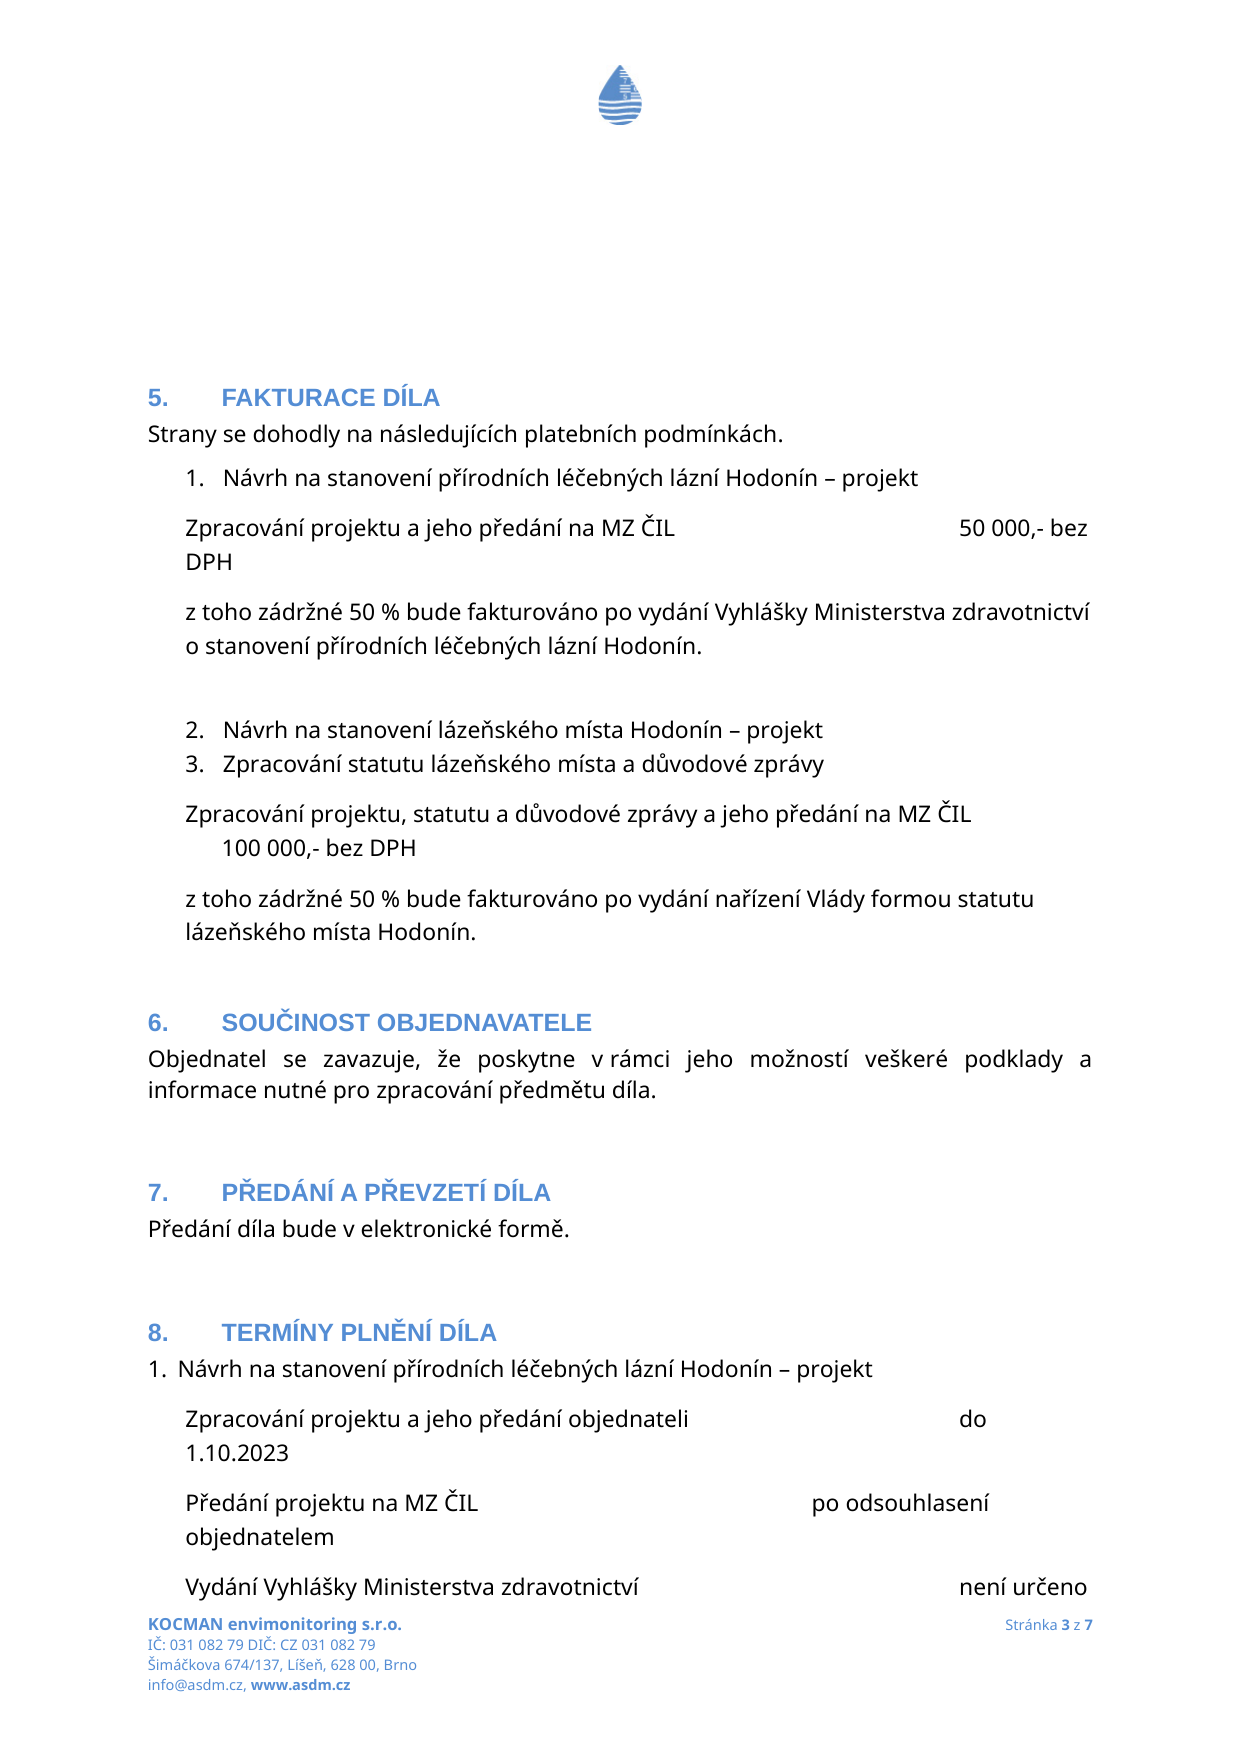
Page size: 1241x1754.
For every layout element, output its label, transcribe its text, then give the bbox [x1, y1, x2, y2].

text Strany se dohodly na následujících platebních podmínkách. [148, 418, 1093, 449]
subtitle Fakturace díla [148, 383, 1093, 412]
picture [598, 65, 642, 125]
text Objednatel se zavazuje, že poskytne v rámci jeho možností veškeré podklady a informace nutné pro zpracování předmětu díla. [148, 1043, 1093, 1106]
list Návrh na stanovení přírodních léčebných lázní Hodonín – projekt [185, 462, 1093, 493]
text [185, 1403, 1093, 1468]
text Předání díla bude v elektronické formě. [148, 1213, 1093, 1245]
text z toho zádržné 50 % bude fakturováno po vydání nařízení Vlády formou statutu lázeňského místa Hodonín. [185, 883, 1093, 948]
text Vydání Vyhlášky Ministerstva zdravotnictví není určeno [185, 1571, 1093, 1603]
subtitle součinost objednavatele [148, 1008, 1093, 1037]
text Zpracování projektu a jeho předání na MZ ČIL 50 000,- bez DPH [185, 512, 1093, 577]
subtitle Předání a převzetí díla [148, 1178, 1093, 1207]
subtitle Termíny plnění díla [148, 1318, 1093, 1346]
text z toho zádržné 50 % bude fakturováno po vydání Vyhlášky Ministerstva zdravotnictví o stanovení přírodních léčebných lázní Hodonín. [185, 596, 1093, 661]
list Návrh na stanovení přírodních léčebných lázní Hodonín – projekt [148, 1353, 1093, 1384]
list Návrh na stanovení lázeňského místa Hodonín – projekt [185, 714, 1093, 746]
list Zpracování statutu lázeňského místa a důvodové zprávy [185, 748, 1093, 779]
text Předání projektu na MZ ČIL po odsouhlasení objednatelem [185, 1487, 1093, 1552]
text Zpracování projektu, statutu a důvodové zprávy a jeho předání na MZ ČIL 100 000,- bez DPH [185, 798, 1093, 863]
